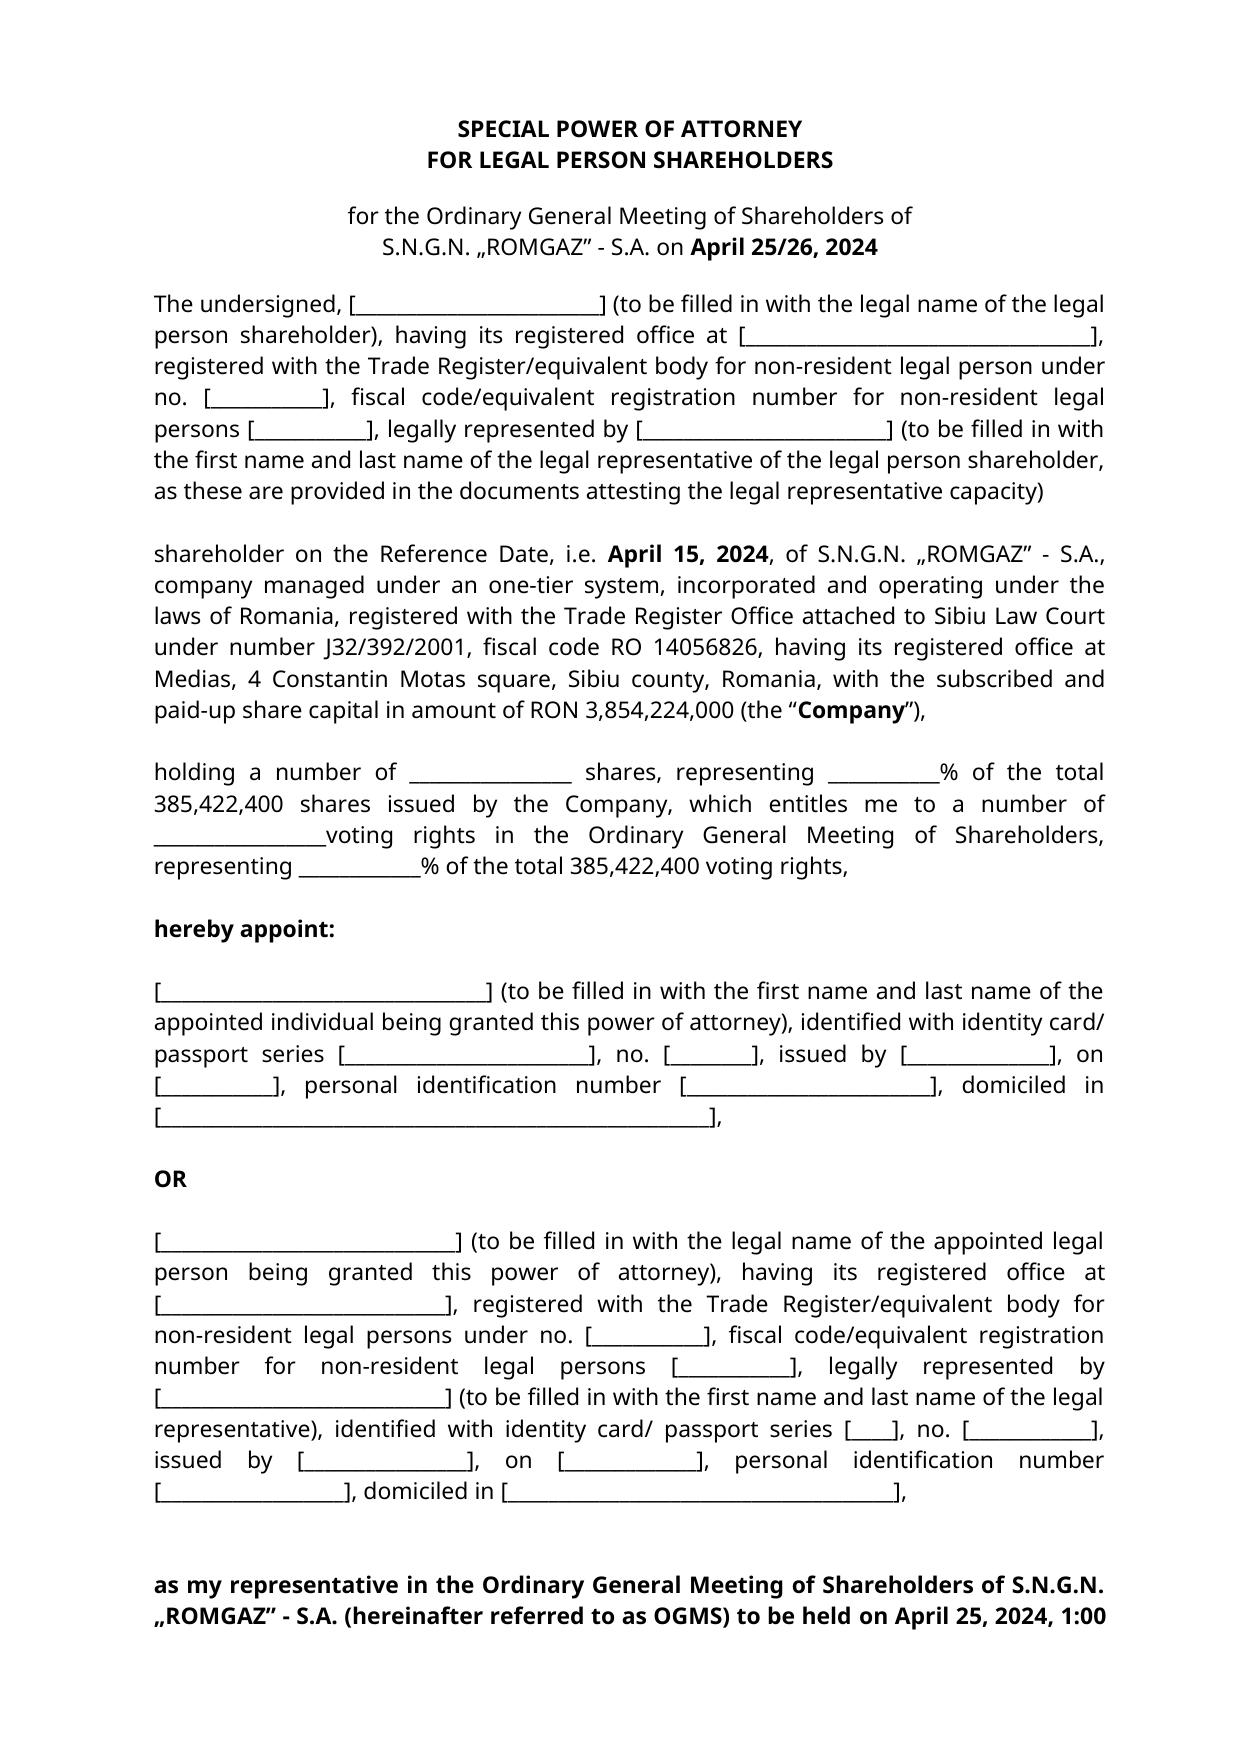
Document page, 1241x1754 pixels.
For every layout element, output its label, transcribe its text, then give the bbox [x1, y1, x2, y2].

text for the Ordinary General Meeting of Shareholders of [153, 200, 1106, 231]
text OR [153, 1162, 1106, 1194]
text holding a number of ________________ shares, representing ___________% of the total 385,422,400 shares issued by the Company, which entitles me to a number of _________________voting rights in the Ordinary General Meeting of Shareholders, representing ____________% of the total 385,422,400 voting rights, [153, 756, 1106, 881]
text S.N.G.N. „ROMGAZ” - S.A. on April 25/26, 2024 [153, 231, 1106, 262]
text FOR LEGAL PERSON SHAREHOLDERS [153, 144, 1106, 175]
text [________________________________] (to be filled in with the first name and last name of the appointed individual being granted this power of attorney), identified with identity card/ passport series [________________________], no. [________], issued by [______________], on [___________], personal identification number [________________________], domiciled in [______________________________________________________], [153, 975, 1106, 1131]
text [_____________________________] (to be filled in with the legal name of the appointed legal person being granted this power of attorney), having its registered office at [____________________________], registered with the Trade Register/equivalent body for non-resident legal persons under no. [___________], fiscal code/equivalent registration number for non-resident legal persons [___________], legally represented by [____________________________] (to be filled in with the first name and last name of the legal representative), identified with identity card/ passport series [____], no. [____________], issued by [________________], on [_____________], personal identification number [__________________], domiciled in [______________________________________], [153, 1225, 1106, 1506]
text hereby appoint: [153, 912, 1106, 944]
text shareholder on the Reference Date, i.e. April 15, 2024, of S.N.G.N. „ROMGAZ” - S.A., company managed under an one-tier system, incorporated and operating under the laws of Romania, registered with the Trade Register Office attached to Sibiu Law Court under number J32/392/2001, fiscal code RO 14056826, having its registered office at Medias, 4 Constantin Motas square, Sibiu county, Romania, with the subscribed and paid-up share capital in amount of RON 3,854,224,000 (the “Company”), [153, 537, 1106, 725]
text SPECIAL POWER OF ATTORNEY [153, 112, 1106, 144]
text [153, 1569, 1106, 1631]
text The undersigned, [________________________] (to be filled in with the legal name of the legal person shareholder), having its registered office at [__________________________________], registered with the Trade Register/equivalent body for non-resident legal person under no. [___________], fiscal code/equivalent registration number for non-resident legal persons [___________], legally represented by [________________________] (to be filled in with the first name and last name of the legal representative of the legal person shareholder, as these are provided in the documents attesting the legal representative capacity) [153, 287, 1106, 506]
